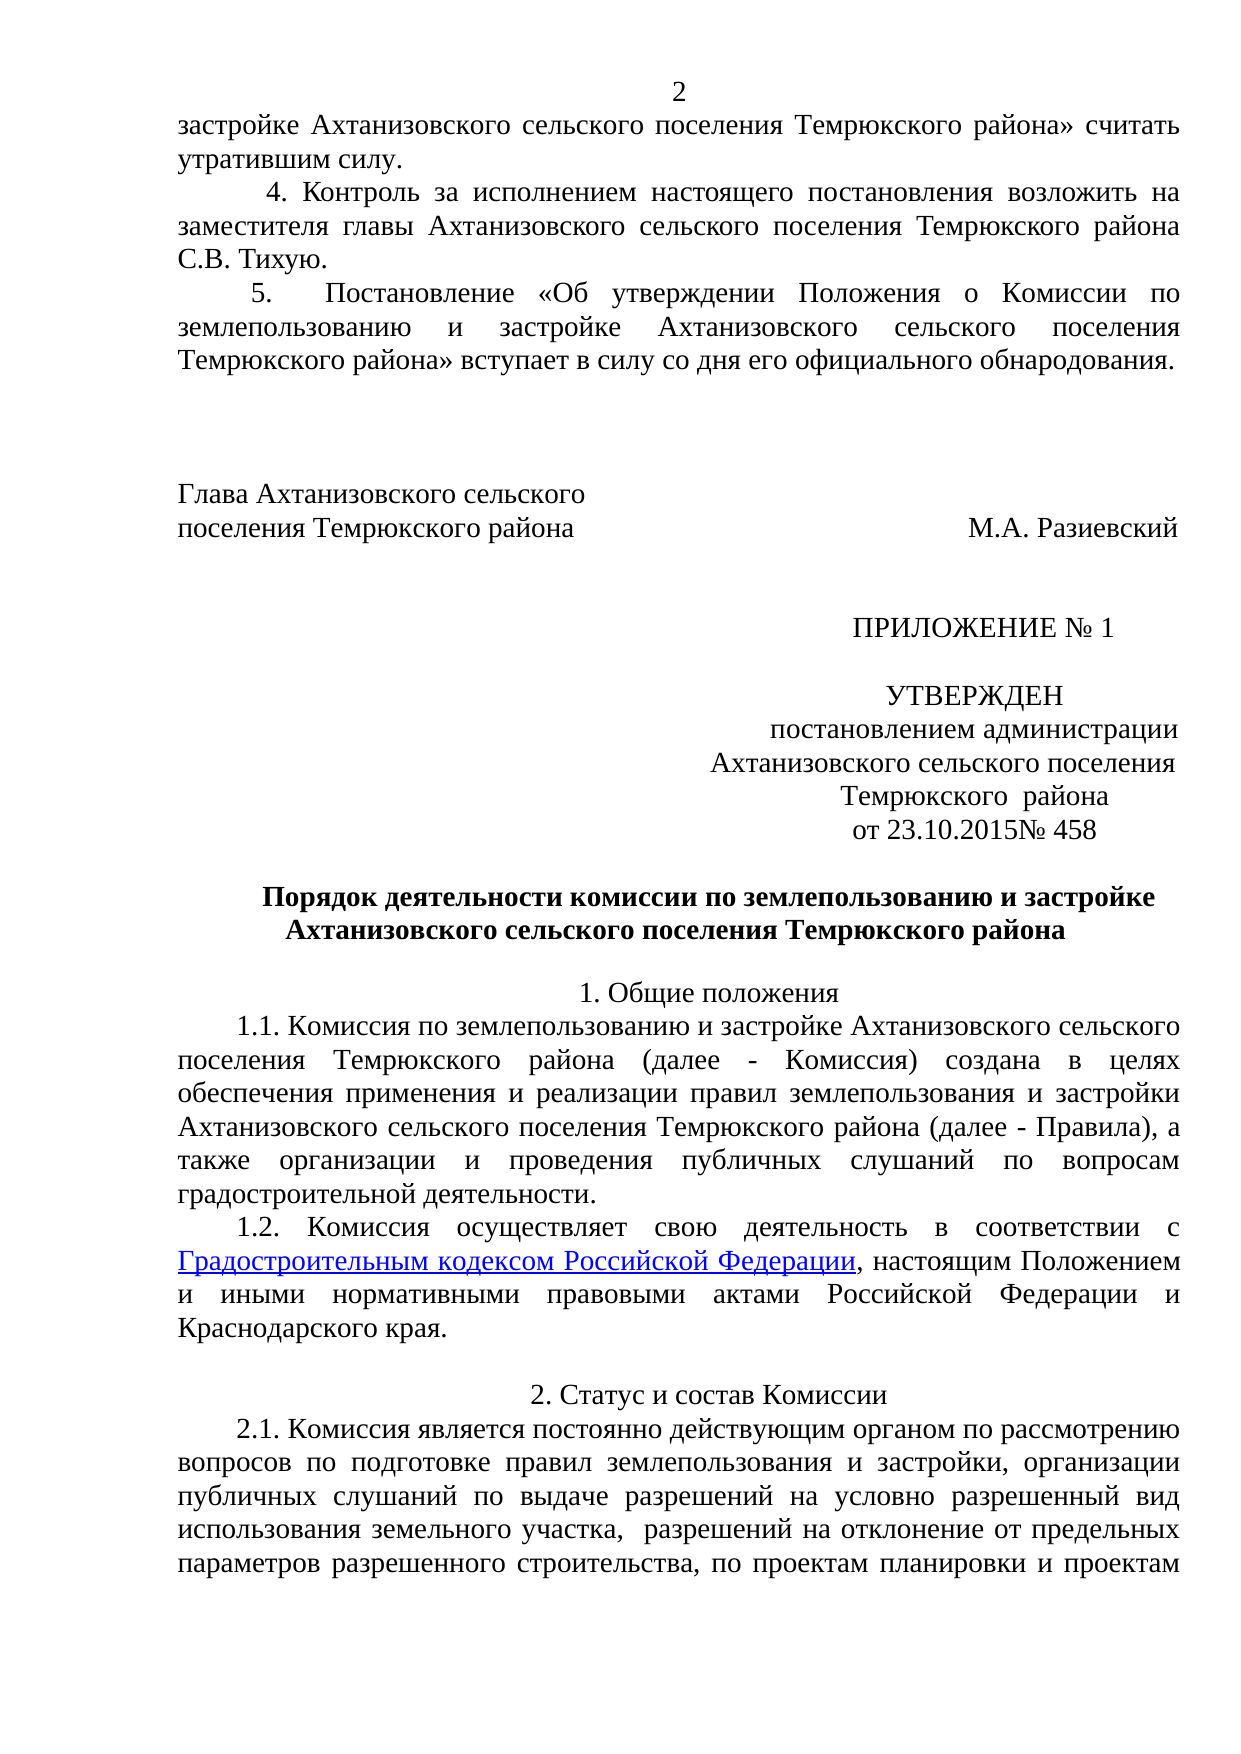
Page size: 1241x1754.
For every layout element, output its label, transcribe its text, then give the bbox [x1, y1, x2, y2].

text 1.1. Комиссия по землепользованию и застройке Ахтанизовского сельского поселения Темрюкского района (далее - Комиссия) создана в целях обеспечения применения и реализации правил землепользования и застройки Ахтанизовского сельского поселения Темрюкского района (далее - Правила), а также организации и проведения публичных слушаний по вопросам градостроительной деятельности. [177, 1008, 1181, 1209]
text 1.2. Комиссия осуществляет свою деятельность в соответствии с Градостроительным кодексом Российской Федерации, настоящим Положением и иными нормативными правовыми актами Российской Федерации и Краснодарского края. [177, 1209, 1181, 1344]
text УТВЕРЖДЕН [709, 678, 1181, 711]
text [177, 1411, 1181, 1578]
text Порядок деятельности комиссии по землепользованию и застройке Ахтанизовского сельского поселения Темрюкского района [177, 879, 1181, 975]
text Глава Ахтанизовского сельского [177, 476, 1181, 510]
text от 23.10.2015№ 458 [709, 812, 1181, 845]
text поселения Темрюкского района М.А. Разиевский [177, 510, 1181, 543]
text постановлением администрации [709, 711, 1181, 745]
text Темрюкского района [709, 778, 1181, 812]
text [177, 107, 1181, 174]
subtitle 4. Контроль за исполнением настоящего постановления возложить на заместителя главы Ахтанизовского сельского поселения Темрюкского района С.В. Тихую. [177, 174, 1181, 275]
text 1. Общие положения [177, 975, 1181, 1008]
text Ахтанизовского сельского поселения [704, 745, 1181, 778]
list Постановление «Об утверждении Положения о Комиссии по землепользованию и застройке Ахтанизовского сельского поселения Темрюкского района» вступает в силу со дня его официального обнародования. [177, 275, 1181, 376]
text ПРИЛОЖЕНИЕ № 1 [704, 611, 1181, 644]
text 2. Статус и состав Комиссии [177, 1377, 1181, 1411]
